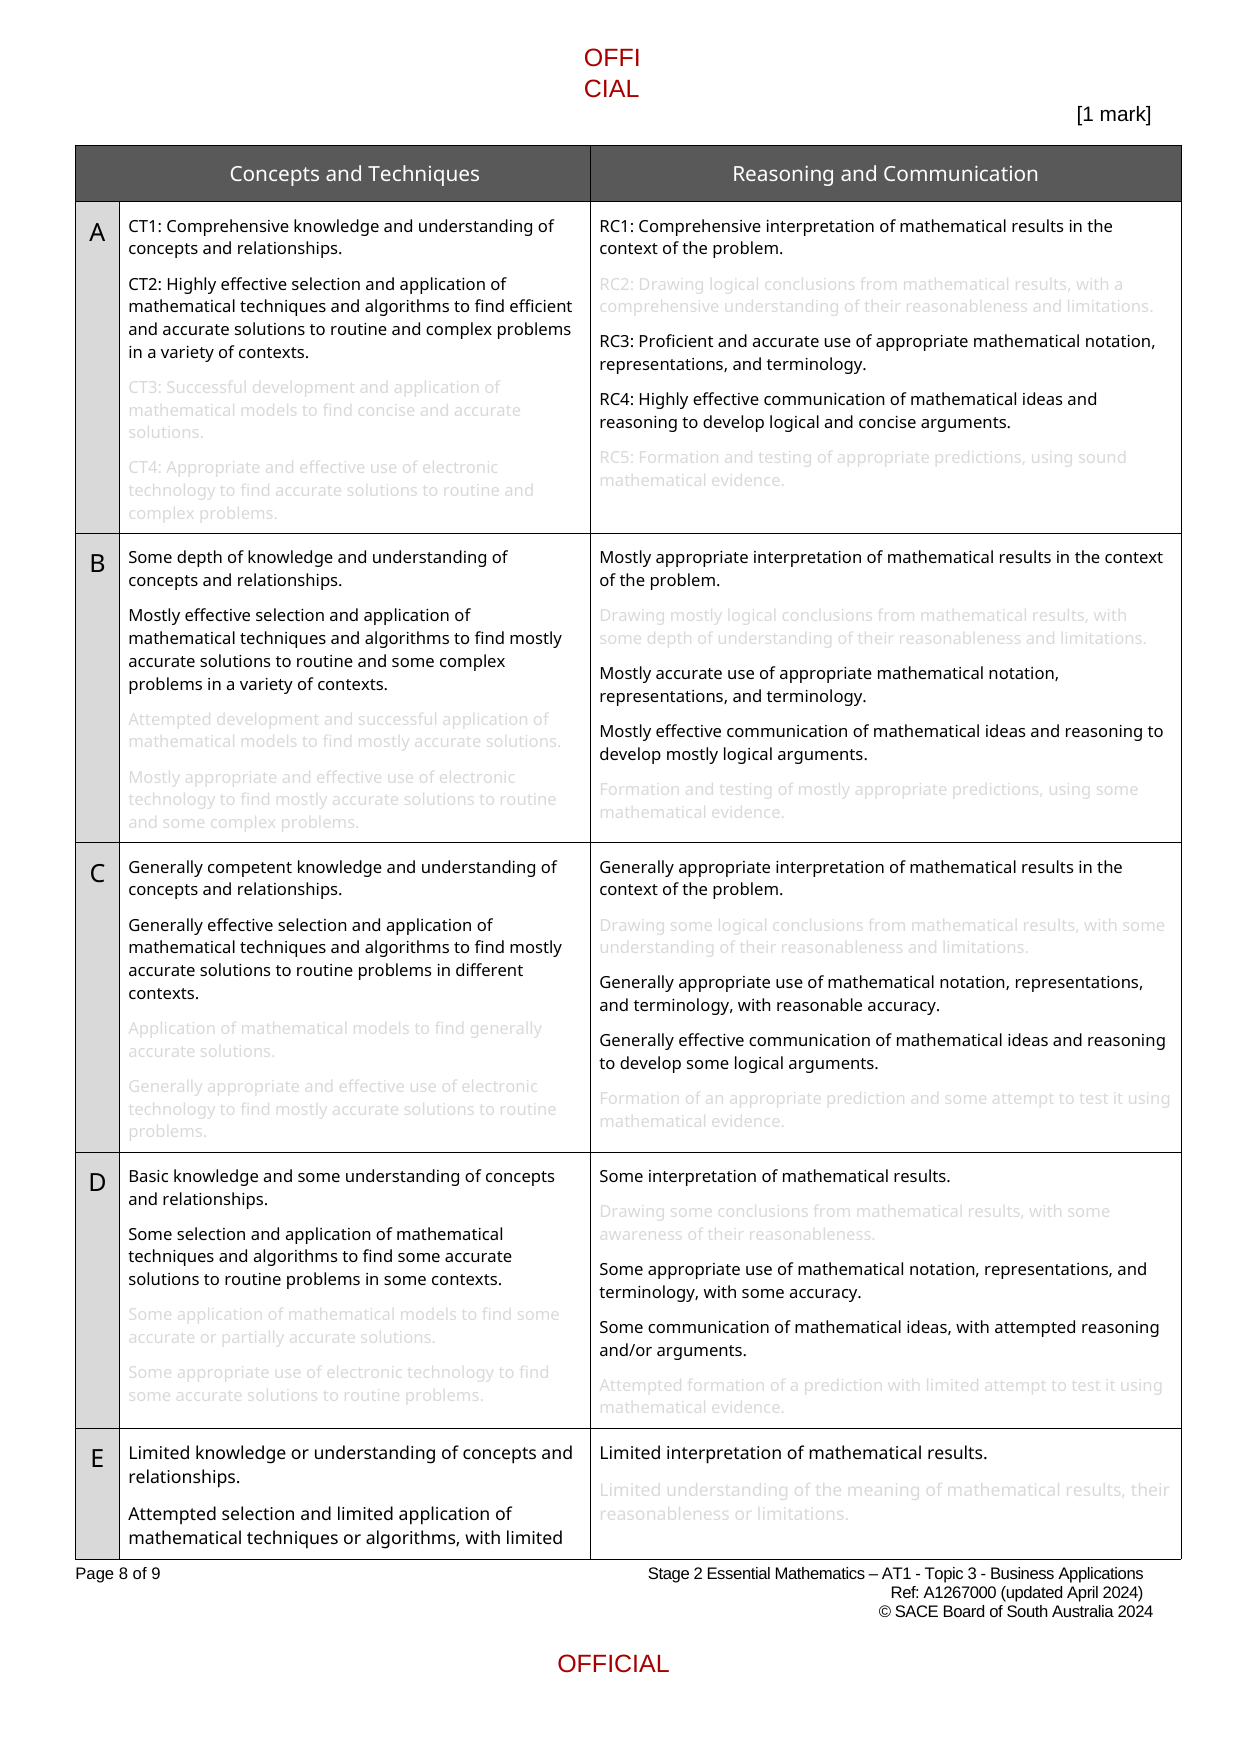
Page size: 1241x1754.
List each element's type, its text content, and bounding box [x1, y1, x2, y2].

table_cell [120, 1429, 590, 1559]
text [1 mark] [75, 102, 1152, 126]
table_cell Mostly appropriate interpretation of mathematical results in the context of the problem. Drawing mostly logical conclusions from mathematical results, with some depth of understanding of their reasonableness and limitations. Mostly accurate use of appropriate mathematical notation, representations, and terminology. Mostly effective communication of mathematical ideas and reasoning to develop mostly logical arguments. Formation and testing of mostly appropriate predictions, using some mathematical evidence. [591, 534, 1181, 842]
table_cell Generally appropriate interpretation of mathematical results in the context of the problem. Drawing some logical conclusions from mathematical results, with some understanding of their reasonableness and limitations. Generally appropriate use of mathematical notation, representations, and terminology, with reasonable accuracy. Generally effective communication of mathematical ideas and reasoning to develop some logical arguments. Formation of an appropriate prediction and some attempt to test it using mathematical evidence. [591, 843, 1181, 1151]
table_header Concepts and Techniques [119, 146, 590, 201]
table_cell CT1: Comprehensive knowledge and understanding of concepts and relationships. CT2: Highly effective selection and application of mathematical techniques and algorithms to find efficient and accurate solutions to routine and complex problems in a variety of contexts. CT3: Successful development and application of mathematical models to find concise and accurate solutions. CT4: Appropriate and effective use of electronic technology to find accurate solutions to routine and complex problems. [120, 202, 590, 533]
table_cell D [76, 1153, 119, 1428]
table_cell Some interpretation of mathematical results. Drawing some conclusions from mathematical results, with some awareness of their reasonableness. Some appropriate use of mathematical notation, representations, and terminology, with some accuracy. Some communication of mathematical ideas, with attempted reasoning and/or arguments. Attempted formation of a prediction with limited attempt to test it using mathematical evidence. [591, 1153, 1181, 1428]
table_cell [591, 1429, 1181, 1559]
table_cell E [76, 1429, 119, 1559]
table_cell Some depth of knowledge and understanding of concepts and relationships. Mostly effective selection and application of mathematical techniques and algorithms to find mostly accurate solutions to routine and some complex problems in a variety of contexts. Attempted development and successful application of mathematical models to find mostly accurate solutions. Mostly appropriate and effective use of electronic technology to find mostly accurate solutions to routine and some complex problems. [120, 534, 590, 842]
table_cell Basic knowledge and some understanding of concepts and relationships. Some selection and application of mathematical techniques and algorithms to find some accurate solutions to routine problems in some contexts. Some application of mathematical models to find some accurate or partially accurate solutions. Some appropriate use of electronic technology to find some accurate solutions to routine problems. [120, 1153, 590, 1428]
table_cell A [76, 202, 119, 533]
table_cell RC1: Comprehensive interpretation of mathematical results in the context of the problem. RC2: Drawing logical conclusions from mathematical results, with a comprehensive understanding of their reasonableness and limitations. RC3: Proficient and accurate use of appropriate mathematical notation, representations, and terminology. RC4: Highly effective communication of mathematical ideas and reasoning to develop logical and concise arguments. RC5: Formation and testing of appropriate predictions, using sound mathematical evidence. [591, 202, 1181, 533]
table_cell B [76, 534, 119, 842]
table_cell C [76, 843, 119, 1151]
table_header - [76, 146, 119, 201]
table_header Reasoning and Communication [591, 146, 1181, 201]
table_cell Generally competent knowledge and understanding of concepts and relationships. Generally effective selection and application of mathematical techniques and algorithms to find mostly accurate solutions to routine problems in different contexts. Application of mathematical models to find generally accurate solutions. Generally appropriate and effective use of electronic technology to find mostly accurate solutions to routine problems. [120, 843, 590, 1151]
